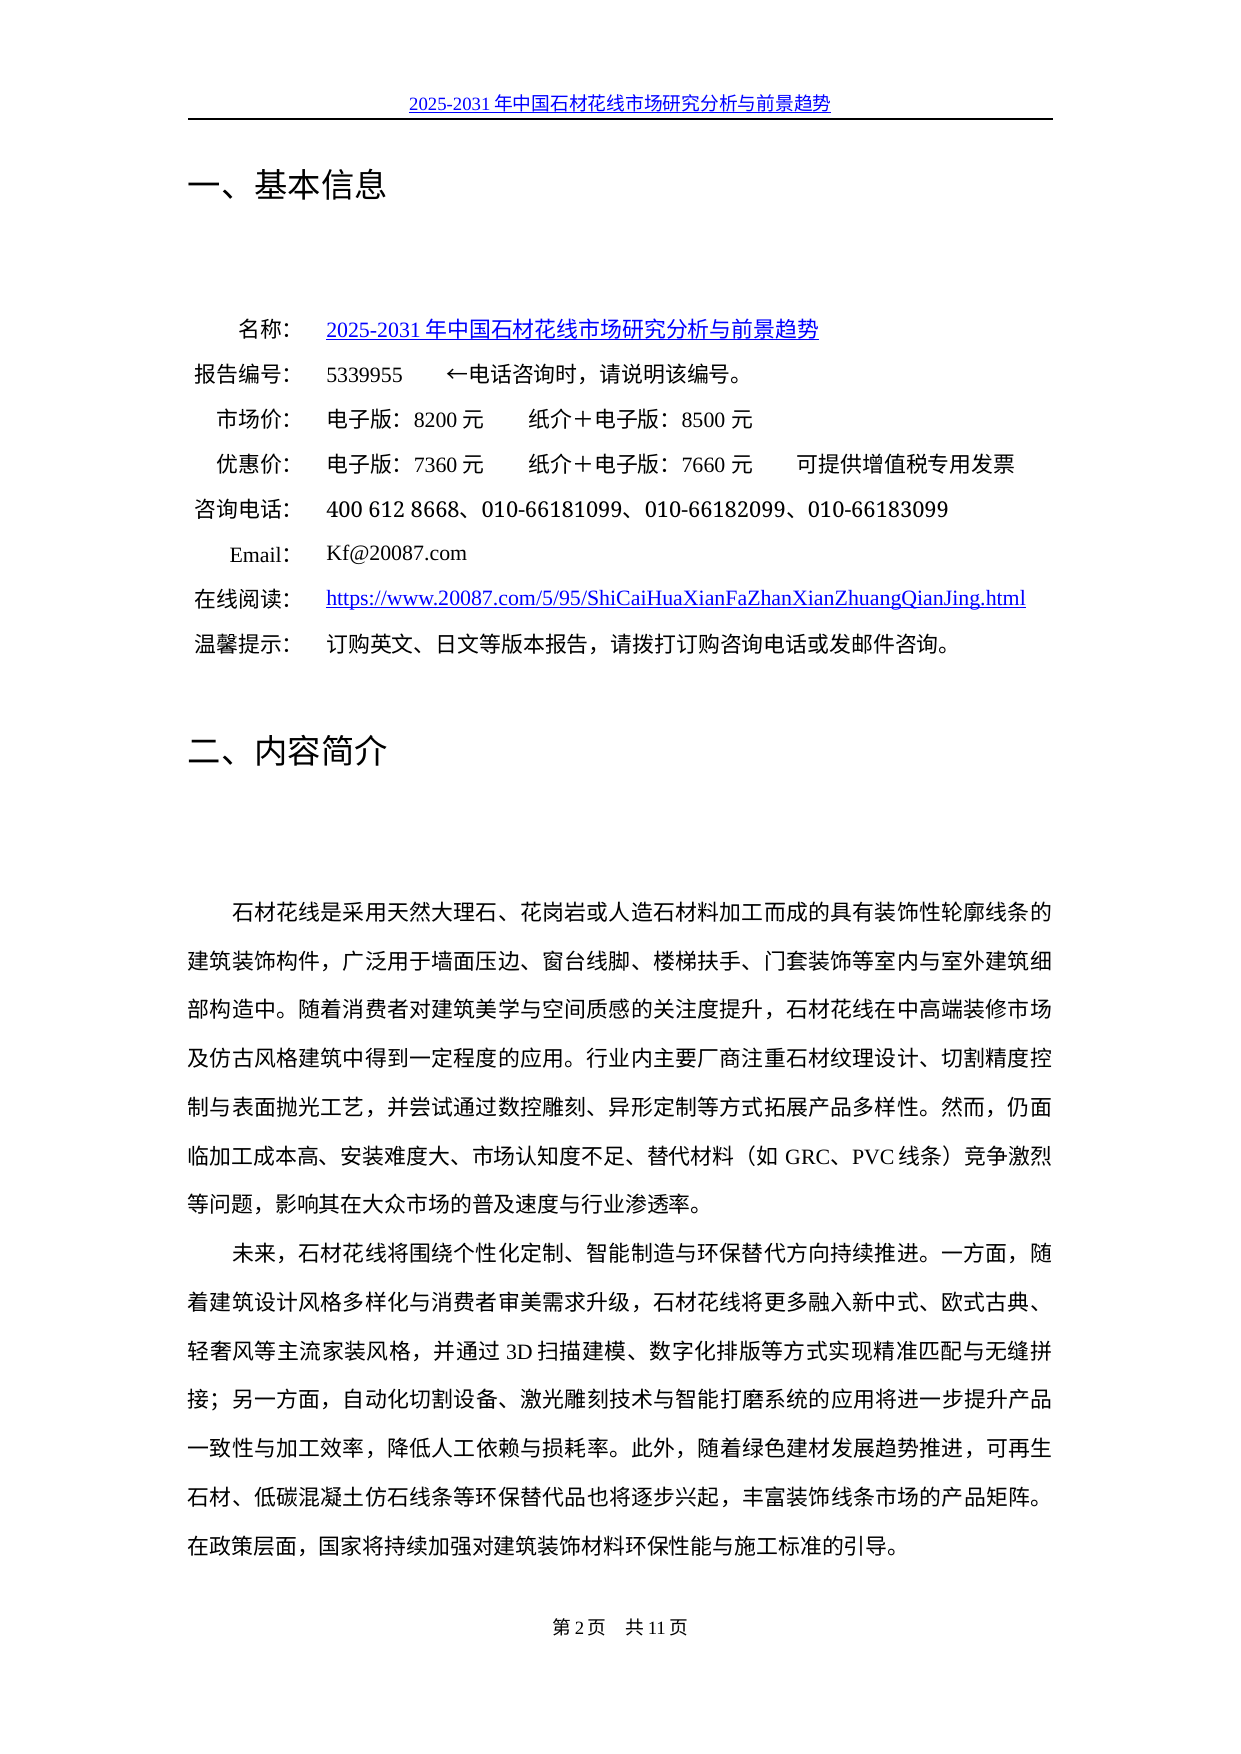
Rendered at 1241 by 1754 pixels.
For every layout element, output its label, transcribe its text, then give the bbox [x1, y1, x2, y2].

table_cell [315, 582, 1073, 627]
table_cell 优惠价： [167, 447, 315, 492]
table_cell 订购英文、日文等版本报告，请拨打订购咨询电话或发邮件咨询。 [315, 627, 1073, 672]
table_header 2025-2031年中国石材花线市场研究分析与前景趋势 [315, 312, 1073, 357]
table_cell Email： [167, 537, 315, 582]
table_cell 咨询电话： [167, 492, 315, 537]
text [187, 894, 1053, 1561]
table_cell 400 612 8668、010-66181099、010-66182099、010-66183099 [315, 492, 1073, 537]
table_cell 在线阅读： [167, 582, 315, 627]
table_cell Kf@20087.com [315, 537, 1073, 582]
table_cell 电子版：7360 元 纸介＋电子版：7660 元 可提供增值税专用发票 [315, 447, 1073, 492]
table_cell 温馨提示： [167, 627, 315, 672]
table_cell 市场价： [167, 402, 315, 447]
table_cell 报告编号： [167, 357, 315, 402]
table_cell 5339955 ←电话咨询时，请说明该编号。 [315, 357, 1073, 402]
table_header 名称： [167, 312, 315, 357]
title 二、内容简介 [187, 717, 1053, 782]
table_cell 电子版：8200 元 纸介＋电子版：8500 元 [315, 402, 1073, 447]
title 一、基本信息 [187, 150, 1053, 215]
